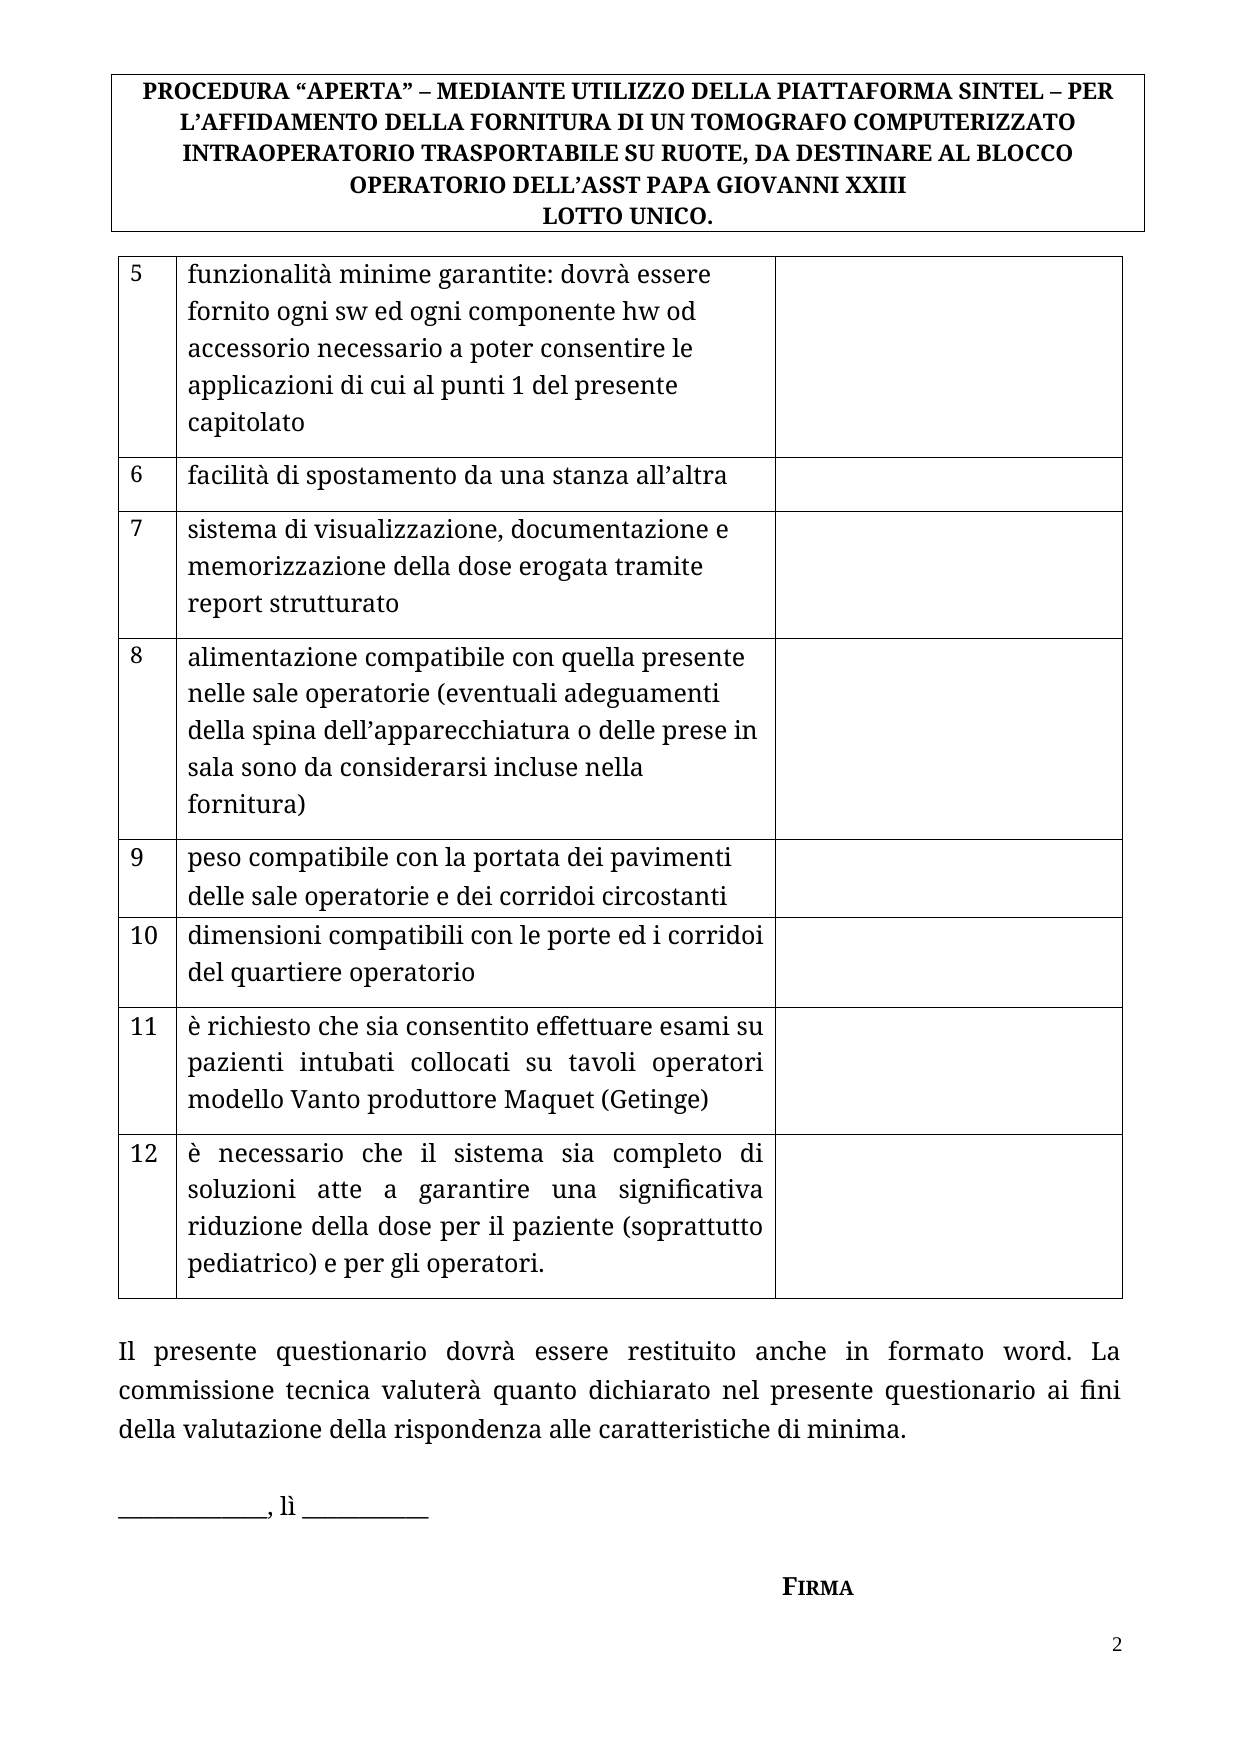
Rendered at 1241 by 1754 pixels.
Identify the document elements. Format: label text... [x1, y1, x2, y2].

table_cell dimensioni compatibili con le porte ed i corridoi del quartiere operatorio [177, 918, 775, 1007]
table_cell sistema di visualizzazione, documentazione e memorizzazione della dose erogata tramite report strutturato [177, 512, 775, 638]
table_cell 8 [119, 639, 176, 839]
text Firma [708, 1569, 1122, 1603]
table_cell [776, 1135, 1122, 1298]
table_cell [776, 512, 1122, 638]
table_cell è richiesto che sia consentito effettuare esami su pazienti intubati collocati su tavoli operatori modello Vanto produttore Maquet (Getinge) [177, 1008, 775, 1134]
table_cell 11 [119, 1008, 176, 1134]
table_cell [776, 257, 1122, 457]
table_cell [776, 1008, 1122, 1134]
text _____________, lì ___________ [118, 1488, 1122, 1522]
table_cell è necessario che il sistema sia completo di soluzioni atte a garantire una significativa riduzione della dose per il paziente (soprattutto pediatrico) e per gli operatori. [177, 1135, 775, 1298]
table_cell 7 [119, 512, 176, 638]
table_cell 9 [119, 840, 176, 917]
table_cell 6 [119, 458, 176, 511]
table_cell [776, 918, 1122, 1007]
text Il presente questionario dovrà essere restituito anche in formato word. La commissione tecnica valuterà quanto dichiarato nel presente questionario ai fini della valutazione della rispondenza alle caratteristiche di minima. [118, 1333, 1122, 1446]
table_cell [776, 840, 1122, 917]
table_cell 12 [119, 1135, 176, 1298]
table_cell funzionalità minime garantite: dovrà essere fornito ogni sw ed ogni componente hw od accessorio necessario a poter consentire le applicazioni di cui al punti 1 del presente capitolato [177, 257, 775, 457]
table_cell peso compatibile con la portata dei pavimenti delle sale operatorie e dei corridoi circostanti [177, 840, 775, 917]
table_cell alimentazione compatibile con quella presente nelle sale operatorie (eventuali adeguamenti della spina dell’apparecchiatura o delle prese in sala sono da considerarsi incluse nella fornitura) [177, 639, 775, 839]
table_cell 5 [119, 257, 176, 457]
table_cell [776, 458, 1122, 511]
table_cell [776, 639, 1122, 839]
table_cell 10 [119, 918, 176, 1007]
table_cell facilità di spostamento da una stanza all’altra [177, 458, 775, 511]
